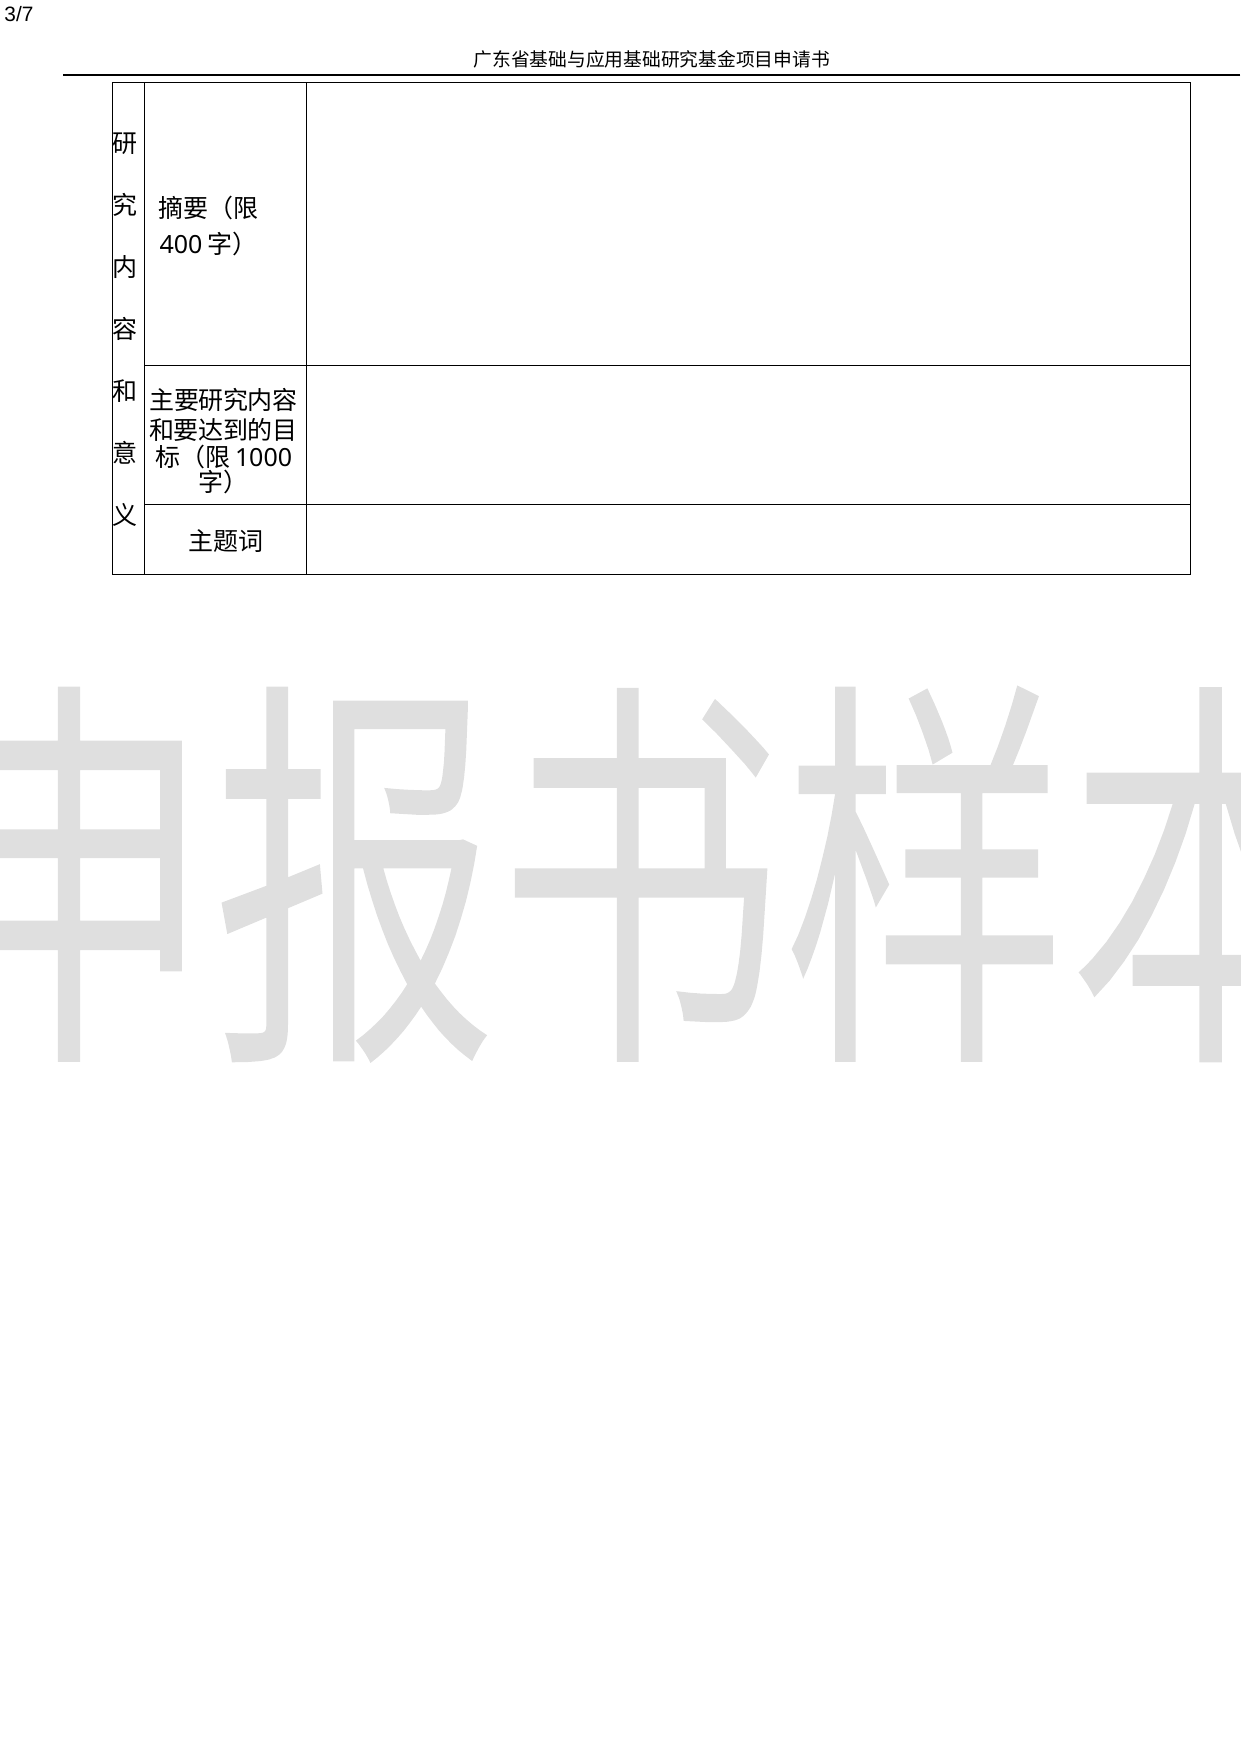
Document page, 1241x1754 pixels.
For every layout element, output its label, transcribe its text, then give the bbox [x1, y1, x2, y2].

table_cell 主题词 [145, 505, 306, 573]
table_cell [307, 505, 1190, 573]
table_header 研究内容和意义 [113, 83, 144, 573]
table_cell [307, 366, 1190, 504]
table_header [307, 83, 1190, 365]
table_header 摘要（限400字） [145, 83, 306, 365]
table_cell 主要研究内容和要达到的目 标（限1000字） [145, 366, 306, 504]
